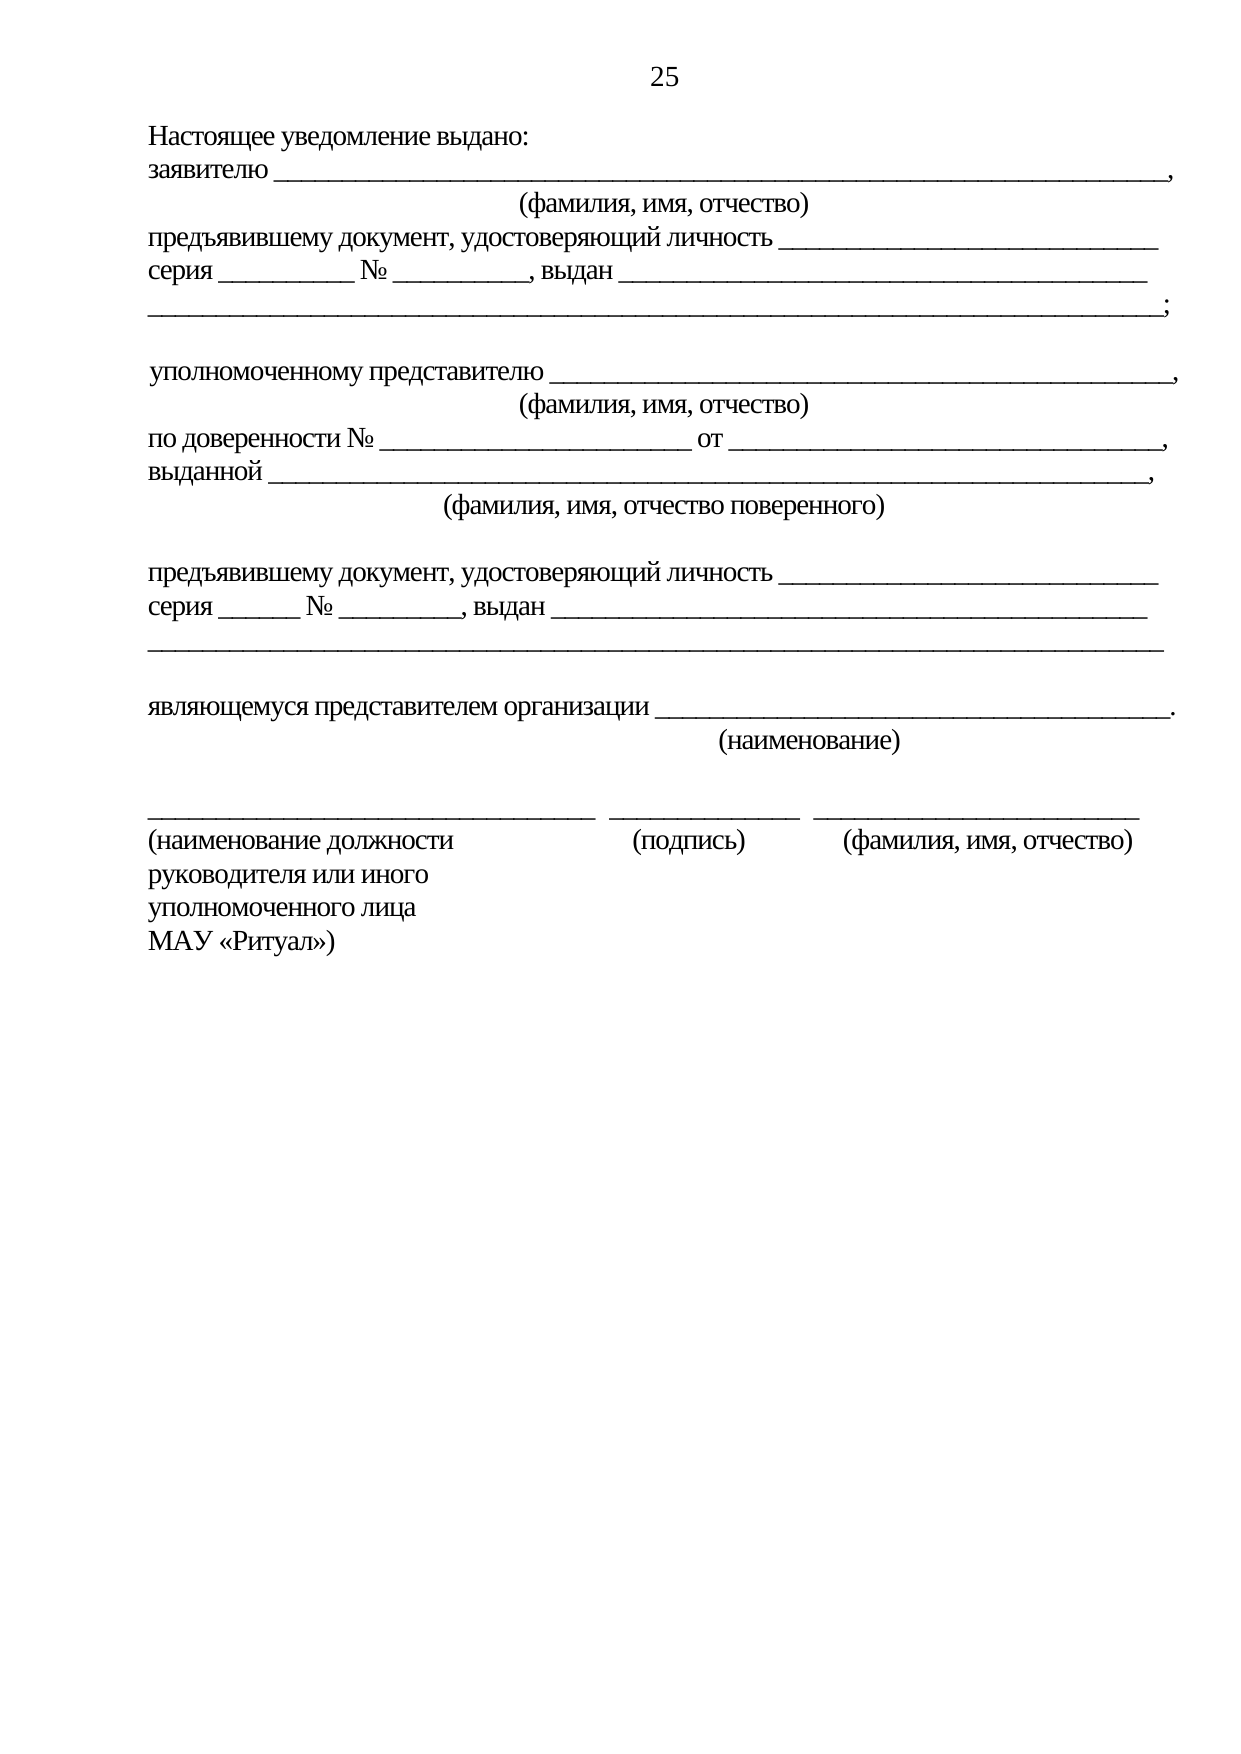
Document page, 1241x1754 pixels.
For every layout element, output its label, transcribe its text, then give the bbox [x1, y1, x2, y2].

text (фамилия, имя, отчество поверенного) [148, 487, 1181, 521]
text _________________________________ ______________ ________________________ [148, 755, 1181, 822]
text серия __________ № __________, выдан _______________________________________ [148, 252, 1181, 286]
text заявителю __________________________________________________________________, [148, 152, 1181, 185]
text руководителя или иного [148, 856, 1181, 889]
text ___________________________________________________________________________; [148, 286, 1181, 319]
text являющемуся представителем организации ______________________________________. [148, 655, 1181, 722]
text (наименование) [148, 722, 1181, 755]
text уполномоченного лица [148, 889, 1181, 923]
text предъявившему документ, удостоверяющий личность ____________________________ [148, 219, 1181, 252]
text МАУ «Ритуал») [148, 923, 1181, 957]
text серия ______ № _________, выдан ____________________________________________ [148, 588, 1181, 621]
text выданной _________________________________________________________________, [148, 453, 1181, 487]
text уполномоченному представителю ______________________________________________, (фамилия, имя, отчество) [148, 353, 1181, 420]
text ___________________________________________________________________________ [148, 621, 1181, 655]
text Настоящее уведомление выдано: [148, 118, 1181, 152]
text предъявившему документ, удостоверяющий личность ____________________________ [148, 521, 1181, 588]
text (наименование должности (подпись) (фамилия, имя, отчество) [148, 822, 1181, 856]
text по доверенности № _______________________ от ________________________________, [148, 420, 1181, 453]
text (фамилия, имя, отчество) [148, 185, 1181, 219]
